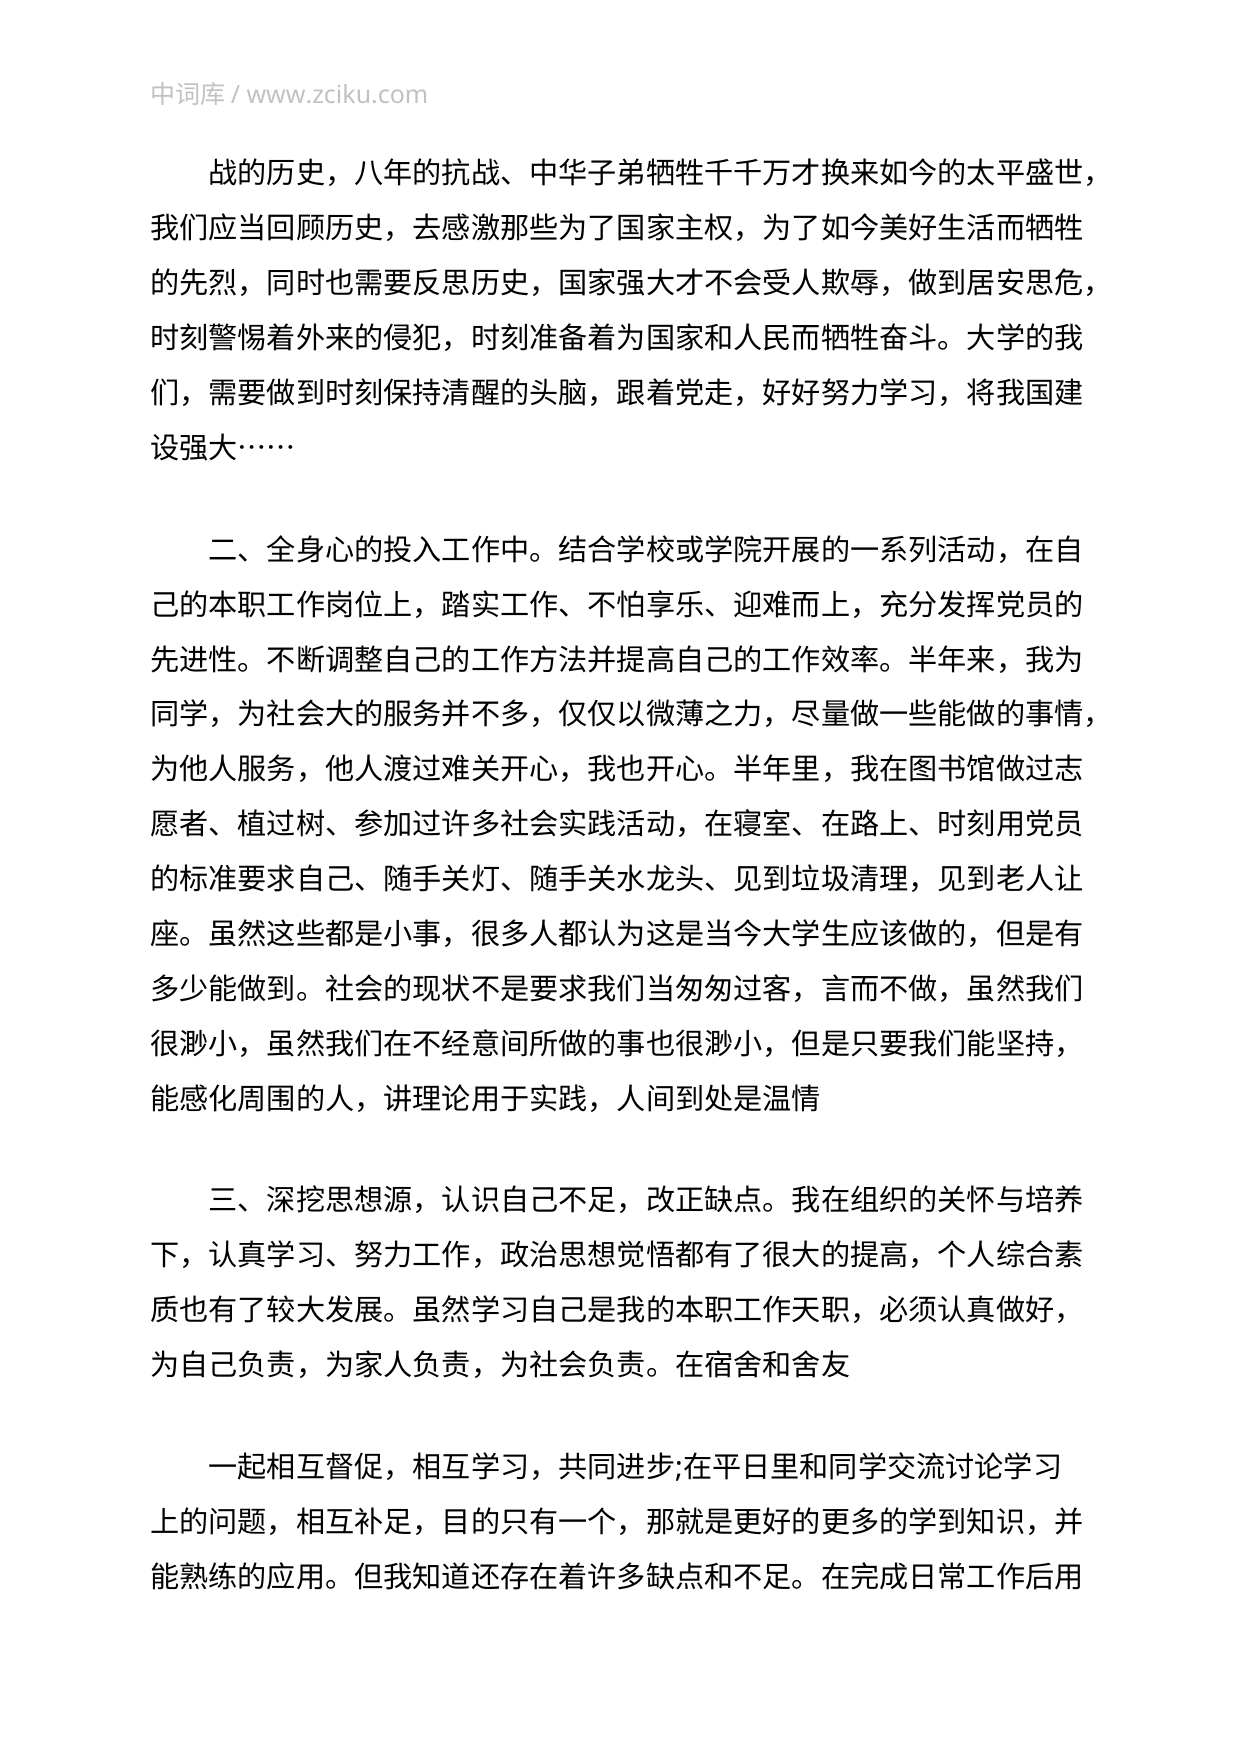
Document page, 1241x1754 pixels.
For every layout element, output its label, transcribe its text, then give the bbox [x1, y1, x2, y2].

text 二、全身心的投入工作中。结合学校或学院开展的一系列活动，在自己的本职工作岗位上，踏实工作、不怕享乐、迎难而上，充分发挥党员的先进性。不断调整自己的工作方法并提高自己的工作效率。半年来，我为同学，为社会大的服务并不多，仅仅以微薄之力，尽量做一些能做的事情，为他人服务，他人渡过难关开心，我也开心。半年里，我在图书馆做过志愿者、植过树、参加过许多社会实践活动，在寝室、在路上、时刻用党员的标准要求自己、随手关灯、随手关水龙头、见到垃圾清理，见到老人让座。虽然这些都是小事，很多人都认为这是当今大学生应该做的，但是有多少能做到。社会的现状不是要求我们当匆匆过客，言而不做，虽然我们很渺小，虽然我们在不经意间所做的事也很渺小，但是只要我们能坚持，能感化周围的人，讲理论用于实践，人间到处是温情 [150, 526, 1090, 1117]
text 三、深挖思想源，认识自己不足，改正缺点。我在组织的关怀与培养下，认真学习、努力工作，政治思想觉悟都有了很大的提高，个人综合素质也有了较大发展。虽然学习自己是我的本职工作天职，必须认真做好，为自己负责，为家人负责，为社会负责。在宿舍和舍友 [150, 1177, 1090, 1384]
text 战的历史，八年的抗战、中华子弟牺牲千千万才换来如今的太平盛世，我们应当回顾历史，去感激那些为了国家主权，为了如今美好生活而牺牲的先烈，同时也需要反思历史，国家强大才不会受人欺辱，做到居安思危，时刻警惕着外来的侵犯，时刻准备着为国家和人民而牺牲奋斗。大学的我们，需要做到时刻保持清醒的头脑，跟着党走，好好努力学习，将我国建设强大…… [150, 150, 1090, 467]
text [150, 1443, 1090, 1596]
